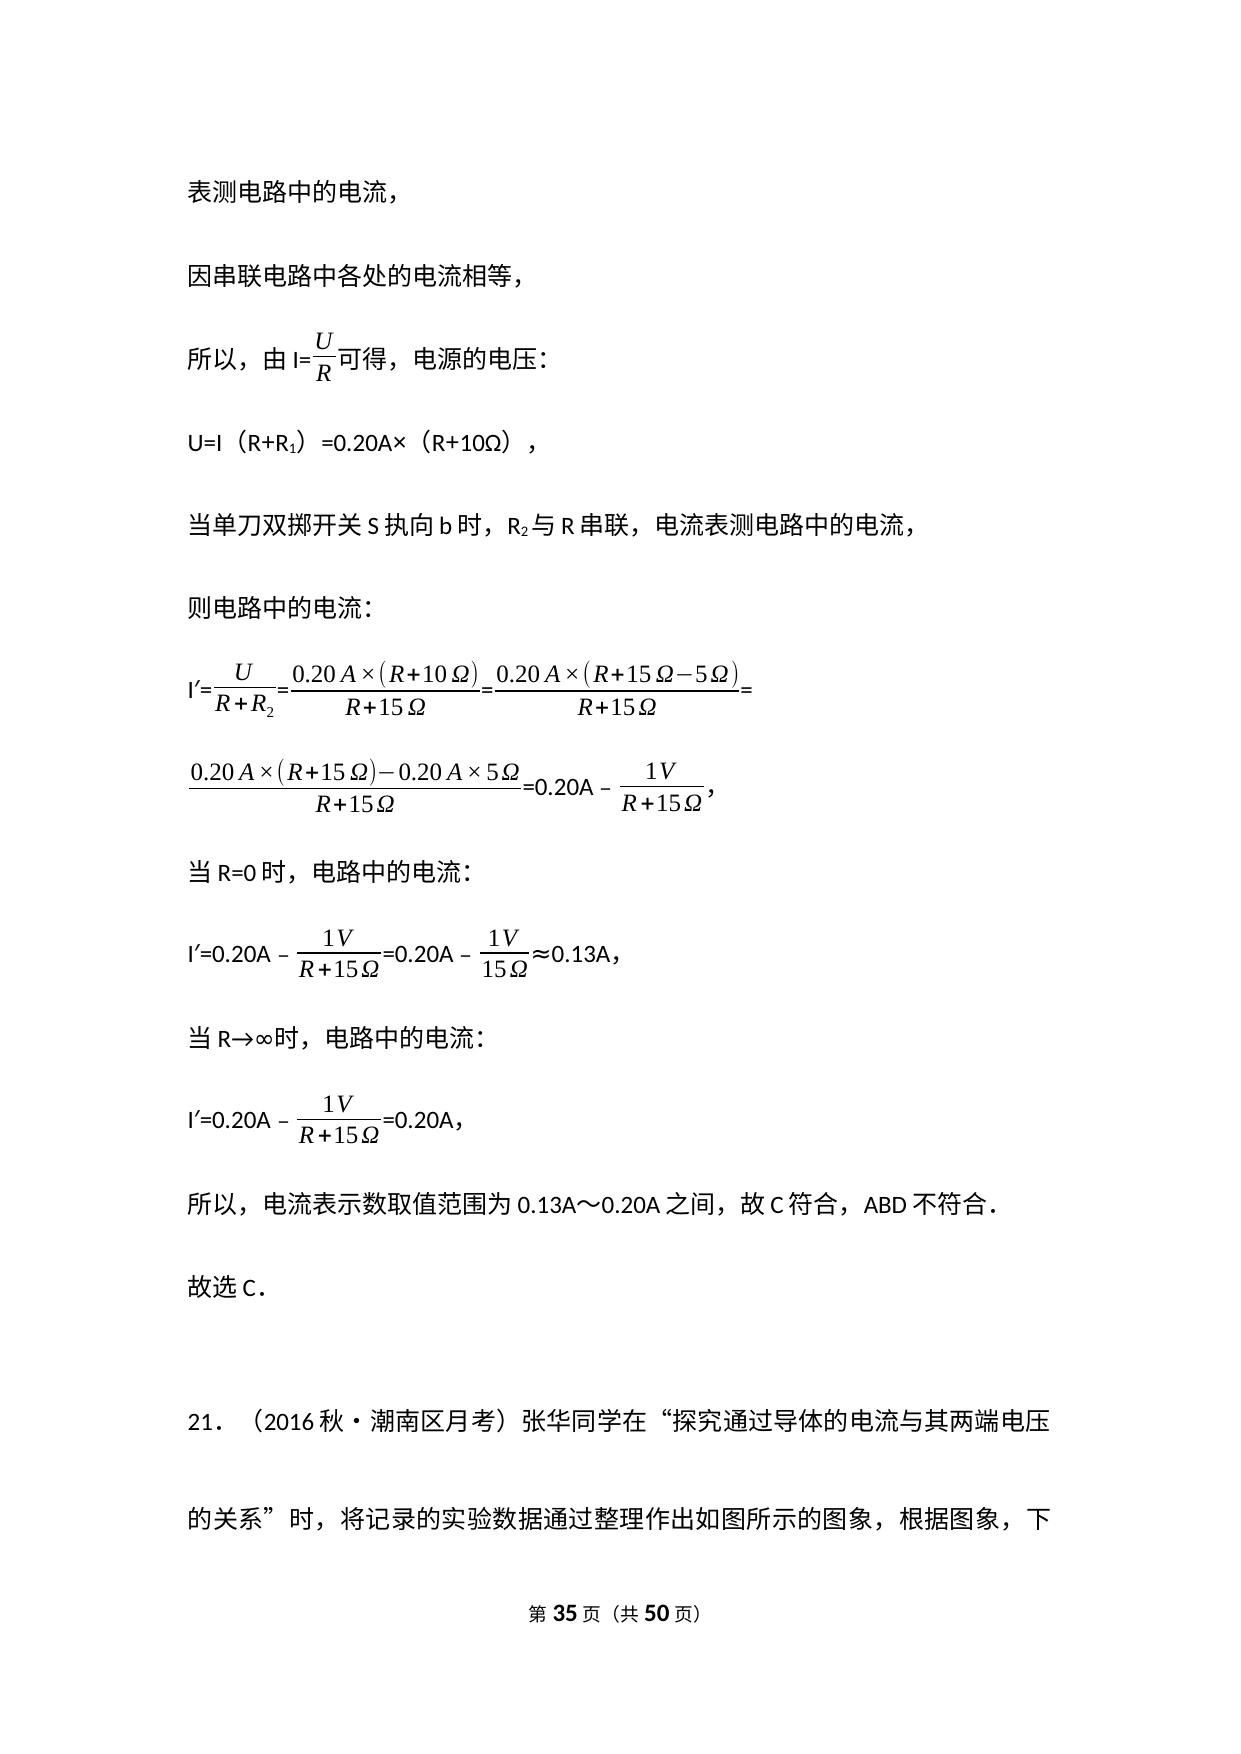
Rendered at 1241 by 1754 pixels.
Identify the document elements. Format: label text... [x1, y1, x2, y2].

text 当单刀双掷开关S执向b时，R2与R串联，电流表测电路中的电流， [187, 491, 1053, 556]
text I′=0.20A﹣=0.20A， [187, 1087, 1053, 1152]
text 因串联电路中各处的电流相等， [187, 242, 1053, 307]
text I′=0.20A﹣=0.20A﹣≈0.13A， [187, 921, 1053, 986]
text 当R→∞时，电路中的电流： [187, 1004, 1053, 1069]
text 当R=0时，电路中的电流： [187, 838, 1053, 903]
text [187, 158, 1053, 223]
text 所以，电流表示数取值范围为0.13A～0.20A之间，故C符合，ABD不符合． [187, 1170, 1053, 1235]
text 故选C． [187, 1253, 1053, 1318]
text 则电路中的电流： [187, 574, 1053, 639]
text 所以，由I=可得，电源的电压： [187, 325, 1053, 390]
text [187, 1387, 1053, 1550]
text U=I（R+R1）=0.20A×（R+10Ω）， [187, 408, 1053, 473]
text I′=====0.20A﹣， [187, 657, 1053, 820]
